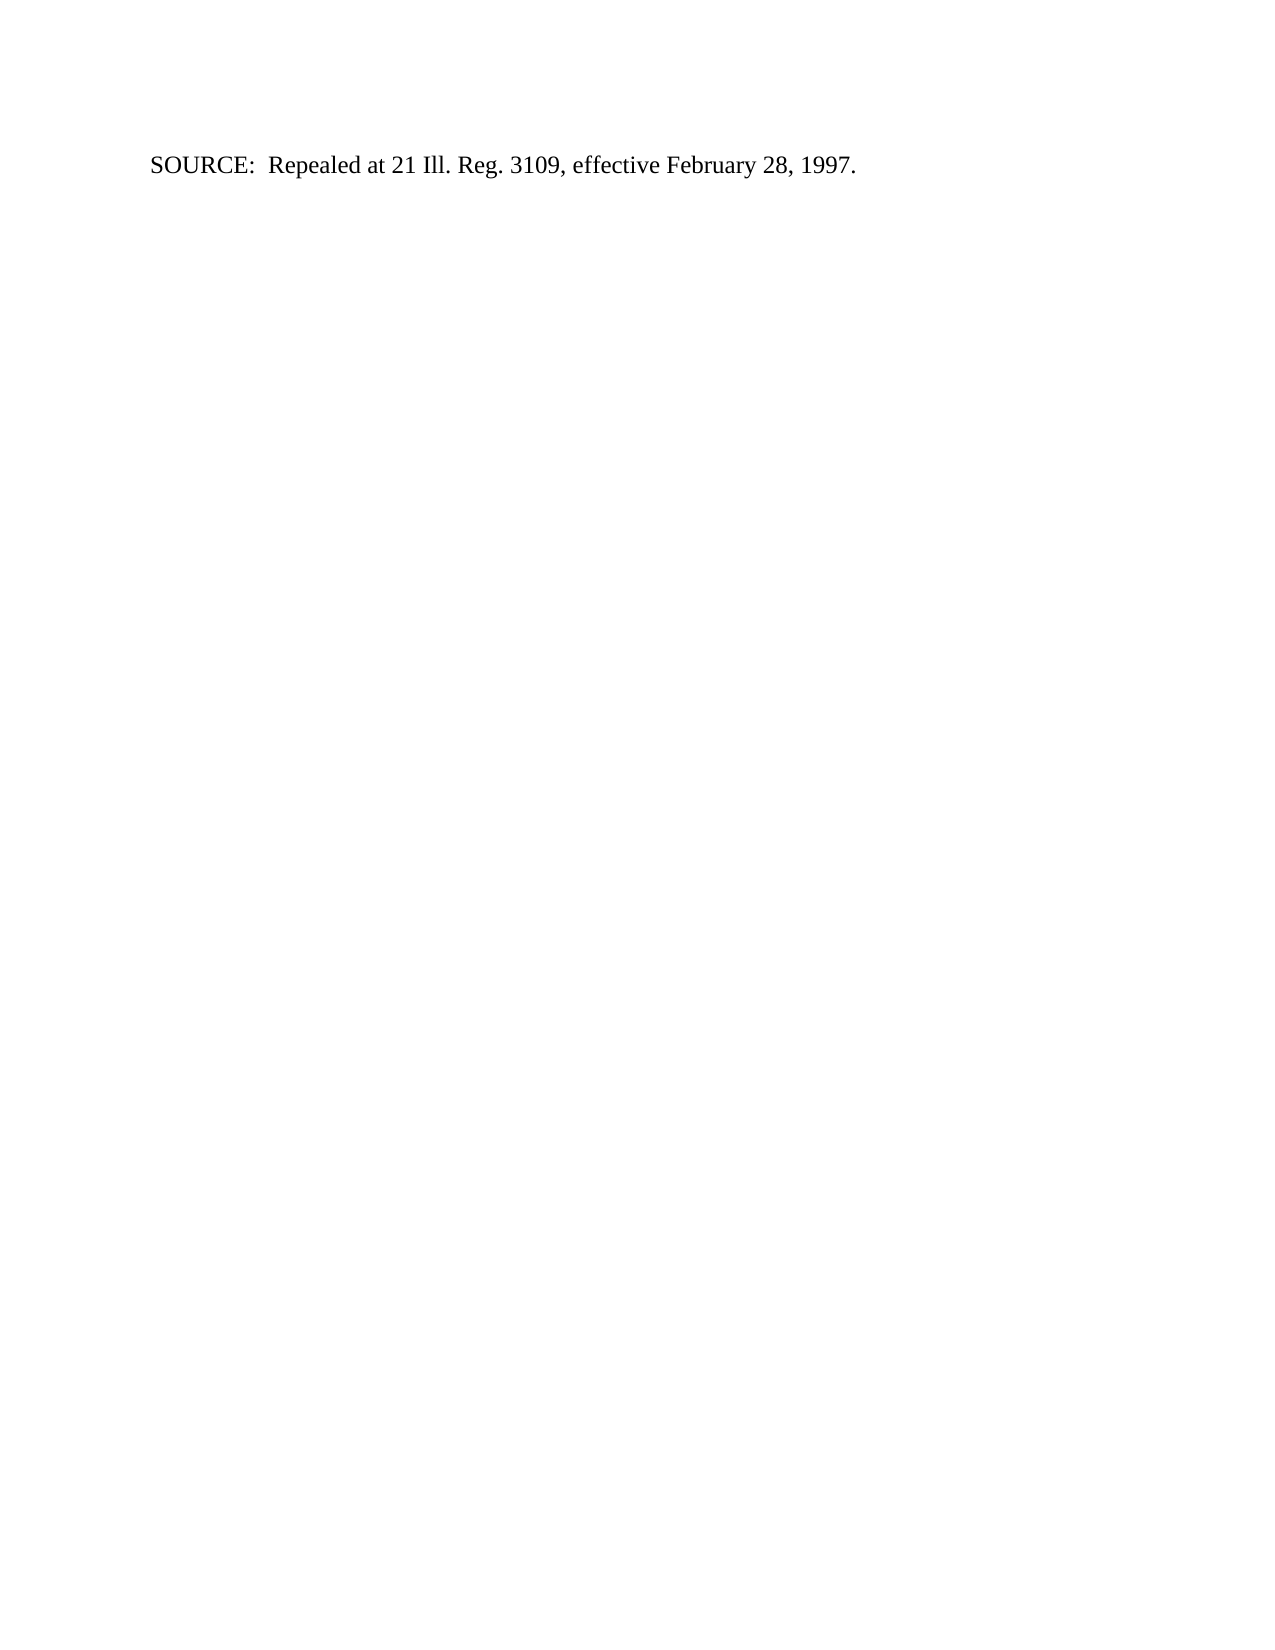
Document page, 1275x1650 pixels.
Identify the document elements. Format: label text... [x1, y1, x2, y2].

text SOURCE: Repealed at 21 Ill. Reg. 3109, effective February 28, 1997. [150, 150, 1125, 179]
